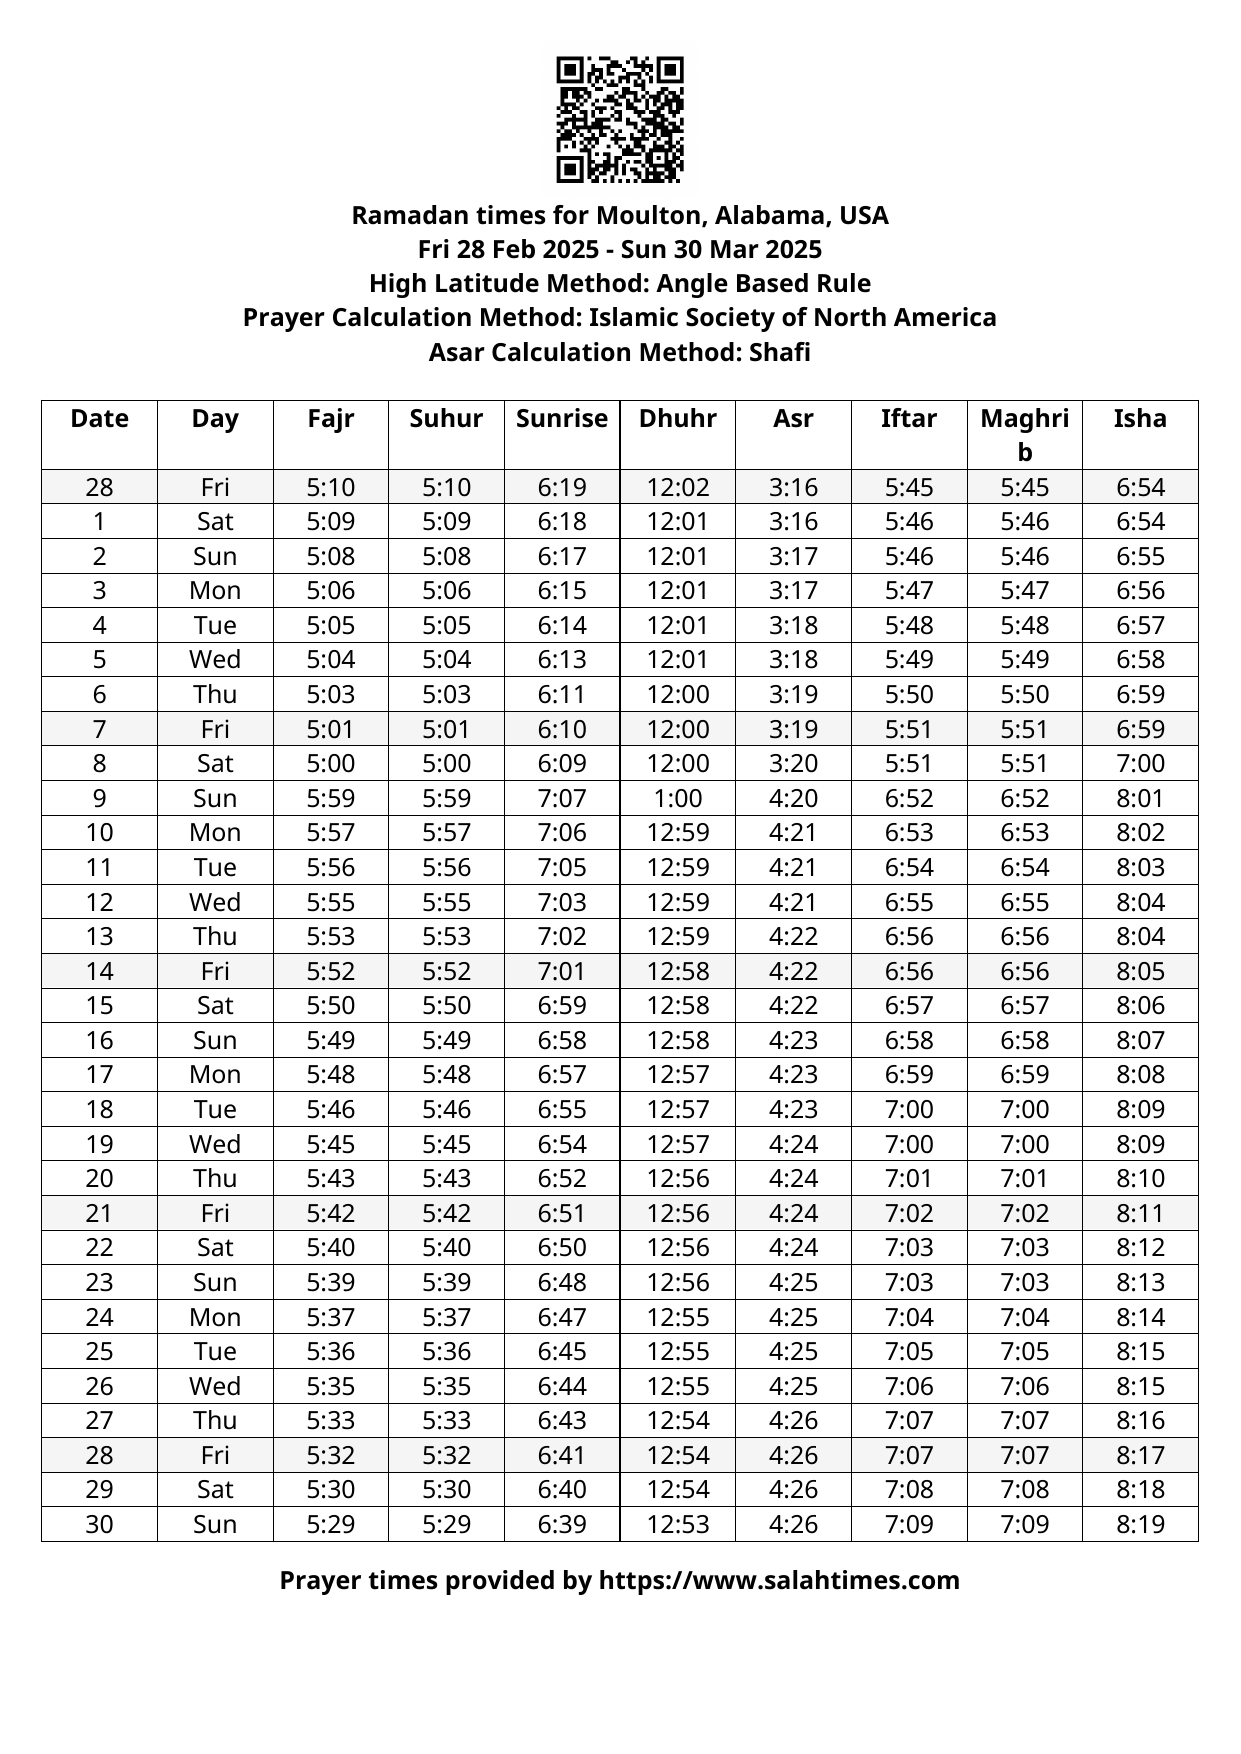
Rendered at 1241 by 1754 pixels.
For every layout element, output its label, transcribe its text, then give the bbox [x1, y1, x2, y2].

table_cell 26 [42, 1369, 157, 1402]
table_cell 5:46 [968, 539, 1082, 572]
table_cell 5:43 [274, 1161, 388, 1195]
table_cell 7:07 [852, 1438, 967, 1472]
table_cell 8:12 [1083, 1231, 1198, 1264]
table_cell 5:50 [389, 989, 504, 1022]
table_cell Sat [158, 1231, 273, 1264]
table_cell 6:55 [505, 1092, 619, 1126]
table_cell 5:42 [389, 1196, 504, 1229]
table_cell 4:21 [736, 885, 851, 918]
table_cell 12:01 [621, 608, 735, 642]
table_cell 5:29 [274, 1507, 388, 1541]
table_cell 4:24 [736, 1127, 851, 1160]
table_cell 4 [42, 608, 157, 642]
table_cell 5:45 [274, 1127, 388, 1160]
table_cell 6:56 [968, 919, 1082, 953]
table_cell 4:25 [736, 1300, 851, 1333]
table_cell 4:26 [736, 1507, 851, 1541]
table_cell 12:01 [621, 539, 735, 572]
table_cell 12:54 [621, 1473, 735, 1506]
table_cell 5:03 [389, 677, 504, 711]
table_cell 3:18 [736, 608, 851, 642]
table_cell 7:02 [968, 1196, 1082, 1229]
table_cell 12:59 [621, 919, 735, 953]
table_cell 5 [42, 643, 157, 676]
table_cell 9 [42, 781, 157, 814]
table_cell 12:01 [621, 574, 735, 607]
table_cell Fri [158, 1196, 273, 1229]
table_cell 1:00 [621, 781, 735, 814]
table_cell 12:58 [621, 989, 735, 1022]
table_cell 6:09 [505, 746, 619, 780]
table_cell 8:04 [1083, 885, 1198, 918]
table_cell 16 [42, 1023, 157, 1057]
table_cell 17 [42, 1058, 157, 1091]
table_cell 6:51 [505, 1196, 619, 1229]
table_cell 8:15 [1083, 1334, 1198, 1368]
table_cell 5:52 [389, 954, 504, 987]
table_header Iftar [852, 401, 967, 469]
table_cell 5:45 [389, 1127, 504, 1160]
table_cell 28 [42, 1438, 157, 1472]
table_cell Wed [158, 1127, 273, 1160]
table_cell 6:10 [505, 712, 619, 745]
table_cell 5:53 [389, 919, 504, 953]
table_cell 6:57 [852, 989, 967, 1022]
table_cell 12:58 [621, 1023, 735, 1057]
table_cell 3:19 [736, 712, 851, 745]
table_cell 7:09 [852, 1507, 967, 1541]
table_cell 5:33 [274, 1404, 388, 1437]
table_cell 6:55 [852, 885, 967, 918]
table_cell Sun [158, 539, 273, 572]
table_cell Thu [158, 1161, 273, 1195]
table_cell 5:48 [852, 608, 967, 642]
table_cell 5:40 [389, 1231, 504, 1264]
table_cell 22 [42, 1231, 157, 1264]
table_cell 3:19 [736, 677, 851, 711]
table_cell 5:51 [968, 746, 1082, 780]
table_cell 4:26 [736, 1404, 851, 1437]
table_cell 7:02 [852, 1196, 967, 1229]
table_cell 6:56 [852, 954, 967, 987]
table_cell Mon [158, 1058, 273, 1091]
table_cell 5:48 [968, 608, 1082, 642]
table_header Dhuhr [621, 401, 735, 469]
table_cell 5:04 [274, 643, 388, 676]
table_cell Sun [158, 1265, 273, 1299]
table_cell 8:18 [1083, 1473, 1198, 1506]
table_cell 7:00 [968, 1127, 1082, 1160]
table_cell 5:30 [389, 1473, 504, 1506]
table_cell 8:06 [1083, 989, 1198, 1022]
table_cell 6:15 [505, 574, 619, 607]
table_cell 12:56 [621, 1265, 735, 1299]
table_cell 7:09 [968, 1507, 1082, 1541]
table_cell 5:49 [852, 643, 967, 676]
table_cell 6:19 [505, 470, 619, 503]
table_cell 5:51 [968, 712, 1082, 745]
table_cell 12:55 [621, 1369, 735, 1402]
table_cell 5:37 [389, 1300, 504, 1333]
table_cell 8:09 [1083, 1127, 1198, 1160]
table_header Maghrib [968, 401, 1082, 469]
table_cell Fri [158, 1438, 273, 1472]
table_cell 4:20 [736, 781, 851, 814]
table_cell 3:20 [736, 746, 851, 780]
table_cell 19 [42, 1127, 157, 1160]
text Ramadan times for Moulton, Alabama, USA [42, 198, 1198, 232]
table_cell 5:46 [389, 1092, 504, 1126]
table_cell 5:05 [389, 608, 504, 642]
table_cell 6:56 [1083, 574, 1198, 607]
table_cell 5:49 [274, 1023, 388, 1057]
table_cell 2 [42, 539, 157, 572]
table_cell 6:59 [968, 1058, 1082, 1091]
table_cell 7:04 [852, 1300, 967, 1333]
table_cell 8:15 [1083, 1369, 1198, 1402]
table_cell 5:37 [274, 1300, 388, 1333]
table_cell 8:10 [1083, 1161, 1198, 1195]
table_cell 12:54 [621, 1438, 735, 1472]
table_cell Tue [158, 850, 273, 884]
table_cell 5:32 [274, 1438, 388, 1472]
table_cell 7 [42, 712, 157, 745]
table_cell 11 [42, 850, 157, 884]
table_cell 20 [42, 1161, 157, 1195]
table_cell 7:08 [852, 1473, 967, 1506]
table_cell 5:10 [389, 470, 504, 503]
table_cell 7:01 [968, 1161, 1082, 1195]
table_cell 12:00 [621, 746, 735, 780]
table_cell 5:05 [274, 608, 388, 642]
table_cell 12:56 [621, 1231, 735, 1264]
table_cell 7:02 [505, 919, 619, 953]
table_cell Thu [158, 677, 273, 711]
table_cell 5:49 [968, 643, 1082, 676]
table_cell 12:55 [621, 1300, 735, 1333]
table_cell 4:25 [736, 1265, 851, 1299]
table_cell 6:52 [505, 1161, 619, 1195]
table_cell 12:56 [621, 1196, 735, 1229]
table_cell 5:06 [274, 574, 388, 607]
table_cell 5:46 [852, 504, 967, 538]
table_cell 12 [42, 885, 157, 918]
table_cell 6:41 [505, 1438, 619, 1472]
text High Latitude Method: Angle Based Rule [42, 266, 1198, 300]
table_cell Sat [158, 504, 273, 538]
table_cell Tue [158, 1334, 273, 1368]
table_header Day [158, 401, 273, 469]
table_cell 6:44 [505, 1369, 619, 1402]
table_cell 6:59 [852, 1058, 967, 1091]
table_cell 12:00 [621, 712, 735, 745]
table_cell 5:04 [389, 643, 504, 676]
table_cell 5:06 [389, 574, 504, 607]
table_cell 8:09 [1083, 1092, 1198, 1126]
table_cell 12:01 [621, 504, 735, 538]
text Prayer times provided by https://www.salahtimes.com [42, 1563, 1198, 1597]
table_cell 8:11 [1083, 1196, 1198, 1229]
table_cell Sat [158, 989, 273, 1022]
text Prayer Calculation Method: Islamic Society of North America [42, 300, 1198, 334]
table_cell 5:50 [274, 989, 388, 1022]
table_cell 6:40 [505, 1473, 619, 1506]
table_cell Mon [158, 1300, 273, 1333]
table_cell 5:51 [852, 746, 967, 780]
table_cell 6:48 [505, 1265, 619, 1299]
table_cell Tue [158, 608, 273, 642]
table_cell 6:57 [968, 989, 1082, 1022]
table_cell 24 [42, 1300, 157, 1333]
table_cell 5:29 [389, 1507, 504, 1541]
table_cell 6:50 [505, 1231, 619, 1264]
table_cell 8:16 [1083, 1404, 1198, 1437]
table_cell 6:56 [852, 919, 967, 953]
table_cell 5:50 [968, 677, 1082, 711]
table_cell 6:54 [505, 1127, 619, 1160]
table_cell 28 [42, 470, 157, 503]
table_cell 5:46 [274, 1092, 388, 1126]
table_cell 5:39 [274, 1265, 388, 1299]
table_cell 5:57 [389, 816, 504, 849]
table_cell 8:01 [1083, 781, 1198, 814]
table_cell 7:03 [852, 1231, 967, 1264]
table_cell 8:03 [1083, 850, 1198, 884]
table_header Isha [1083, 401, 1198, 469]
table_cell 8:17 [1083, 1438, 1198, 1472]
table_cell 7:05 [505, 850, 619, 884]
table_cell 6:54 [1083, 470, 1198, 503]
table_cell 5:57 [274, 816, 388, 849]
table_cell 3 [42, 574, 157, 607]
table_cell 12:53 [621, 1507, 735, 1541]
table_cell 8:19 [1083, 1507, 1198, 1541]
table_cell 4:24 [736, 1196, 851, 1229]
table_cell 29 [42, 1473, 157, 1506]
table_cell 23 [42, 1265, 157, 1299]
table_cell 8 [42, 746, 157, 780]
table_cell 4:23 [736, 1058, 851, 1091]
table_cell Wed [158, 1369, 273, 1402]
table_cell Wed [158, 885, 273, 918]
table_cell 7:06 [968, 1369, 1082, 1402]
table_cell 5:49 [389, 1023, 504, 1057]
table_cell 7:03 [505, 885, 619, 918]
table_cell 6 [42, 677, 157, 711]
table_cell Wed [158, 643, 273, 676]
table_cell 5:36 [274, 1334, 388, 1368]
table_cell 27 [42, 1404, 157, 1437]
table_cell 5:09 [389, 504, 504, 538]
table_cell 7:04 [968, 1300, 1082, 1333]
table_cell 5:33 [389, 1404, 504, 1437]
table_cell 15 [42, 989, 157, 1022]
table_cell 5:51 [852, 712, 967, 745]
table_cell 12:57 [621, 1092, 735, 1126]
picture [542, 41, 699, 198]
table_cell 4:24 [736, 1231, 851, 1264]
table_cell 5:40 [274, 1231, 388, 1264]
table_cell Sun [158, 1507, 273, 1541]
table_cell 3:16 [736, 504, 851, 538]
table_cell 4:23 [736, 1092, 851, 1126]
table_cell 5:46 [968, 504, 1082, 538]
table_cell 6:14 [505, 608, 619, 642]
table_cell 3:17 [736, 574, 851, 607]
table_cell 12:57 [621, 1127, 735, 1160]
table_cell 6:53 [852, 816, 967, 849]
table_cell 6:11 [505, 677, 619, 711]
table_cell 5:08 [274, 539, 388, 572]
table_cell 5:35 [274, 1369, 388, 1402]
table_cell 5:00 [389, 746, 504, 780]
table_cell 12:01 [621, 643, 735, 676]
table_cell 6:54 [968, 850, 1082, 884]
table_cell Sat [158, 746, 273, 780]
table_cell 25 [42, 1334, 157, 1368]
table_header Date [42, 401, 157, 469]
table_cell 5:00 [274, 746, 388, 780]
table_cell 13 [42, 919, 157, 953]
table_cell 6:47 [505, 1300, 619, 1333]
table_cell 6:13 [505, 643, 619, 676]
table_cell 12:59 [621, 885, 735, 918]
table_cell 4:26 [736, 1438, 851, 1472]
table_cell 5:59 [389, 781, 504, 814]
table_cell Fri [158, 954, 273, 987]
table_cell 5:56 [274, 850, 388, 884]
table_cell 5:55 [389, 885, 504, 918]
table_cell 12:00 [621, 677, 735, 711]
table_cell 4:24 [736, 1161, 851, 1195]
table_cell Sat [158, 1473, 273, 1506]
table_cell 7:07 [505, 781, 619, 814]
table_cell 5:45 [968, 470, 1082, 503]
table_cell 8:14 [1083, 1300, 1198, 1333]
table_cell 6:18 [505, 504, 619, 538]
table_cell Sun [158, 1023, 273, 1057]
table_cell 3:17 [736, 539, 851, 572]
table_cell 5:09 [274, 504, 388, 538]
table_cell 6:58 [1083, 643, 1198, 676]
table_cell 6:43 [505, 1404, 619, 1437]
table_cell 18 [42, 1092, 157, 1126]
table_cell 5:53 [274, 919, 388, 953]
table_cell 6:53 [968, 816, 1082, 849]
table_cell 7:01 [505, 954, 619, 987]
table_cell 12:02 [621, 470, 735, 503]
table_cell 7:00 [1083, 746, 1198, 780]
table_cell 6:54 [1083, 504, 1198, 538]
table_cell 6:58 [852, 1023, 967, 1057]
table_cell 12:56 [621, 1161, 735, 1195]
table_cell 6:54 [852, 850, 967, 884]
text Asar Calculation Method: Shafi [42, 334, 1198, 368]
table_cell 5:08 [389, 539, 504, 572]
table_cell 5:47 [968, 574, 1082, 607]
table_cell 8:02 [1083, 816, 1198, 849]
table_cell 1 [42, 504, 157, 538]
table_cell 3:16 [736, 470, 851, 503]
table_cell Fri [158, 470, 273, 503]
table_cell 6:58 [968, 1023, 1082, 1057]
table_cell Mon [158, 816, 273, 849]
table_cell 12:59 [621, 816, 735, 849]
table_cell 4:25 [736, 1369, 851, 1402]
table_header Suhur [389, 401, 504, 469]
table_cell 5:30 [274, 1473, 388, 1506]
table_header Sunrise [505, 401, 619, 469]
table_cell 5:39 [389, 1265, 504, 1299]
table_cell 7:05 [852, 1334, 967, 1368]
table_cell 5:01 [389, 712, 504, 745]
table_cell 4:26 [736, 1473, 851, 1506]
table_cell 5:52 [274, 954, 388, 987]
table_cell 30 [42, 1507, 157, 1541]
table_cell 5:47 [852, 574, 967, 607]
table_cell 6:55 [968, 885, 1082, 918]
table_cell 5:01 [274, 712, 388, 745]
table_cell 5:42 [274, 1196, 388, 1229]
table_cell 7:03 [852, 1265, 967, 1299]
table_cell 7:06 [505, 816, 619, 849]
table_cell 5:55 [274, 885, 388, 918]
table_cell 6:59 [505, 989, 619, 1022]
table_cell 4:25 [736, 1334, 851, 1368]
table_cell 12:54 [621, 1404, 735, 1437]
table_cell 7:00 [968, 1092, 1082, 1126]
table_cell 5:35 [389, 1369, 504, 1402]
table_cell 5:48 [274, 1058, 388, 1091]
table_cell 6:59 [1083, 712, 1198, 745]
table_cell 6:58 [505, 1023, 619, 1057]
table_cell 8:13 [1083, 1265, 1198, 1299]
table_cell 5:56 [389, 850, 504, 884]
table_cell Mon [158, 574, 273, 607]
table_cell 12:57 [621, 1058, 735, 1091]
table_cell 5:50 [852, 677, 967, 711]
table_cell 5:10 [274, 470, 388, 503]
table_cell 5:32 [389, 1438, 504, 1472]
table_cell 6:39 [505, 1507, 619, 1541]
table_cell 8:08 [1083, 1058, 1198, 1091]
table_cell 7:03 [968, 1231, 1082, 1264]
table_cell 12:59 [621, 850, 735, 884]
table_cell 7:07 [852, 1404, 967, 1437]
table_header Asr [736, 401, 851, 469]
table_cell 8:04 [1083, 919, 1198, 953]
table_cell 7:07 [968, 1404, 1082, 1437]
table_cell 7:07 [968, 1438, 1082, 1472]
table_cell 6:52 [968, 781, 1082, 814]
table_cell 5:48 [389, 1058, 504, 1091]
table_cell 7:08 [968, 1473, 1082, 1506]
table_cell 7:05 [968, 1334, 1082, 1368]
table_cell 3:18 [736, 643, 851, 676]
table_cell 7:01 [852, 1161, 967, 1195]
table_cell Thu [158, 1404, 273, 1437]
table_cell 7:03 [968, 1265, 1082, 1299]
table_cell 6:45 [505, 1334, 619, 1368]
table_cell 4:23 [736, 1023, 851, 1057]
table_cell 5:36 [389, 1334, 504, 1368]
table_cell 5:59 [274, 781, 388, 814]
table_cell 6:55 [1083, 539, 1198, 572]
table_cell 7:00 [852, 1127, 967, 1160]
table_cell 8:05 [1083, 954, 1198, 987]
table_cell Tue [158, 1092, 273, 1126]
table_cell 6:57 [505, 1058, 619, 1091]
table_cell Fri [158, 712, 273, 745]
table_cell 5:03 [274, 677, 388, 711]
table_cell 5:45 [852, 470, 967, 503]
table_cell 6:17 [505, 539, 619, 572]
table_cell 21 [42, 1196, 157, 1229]
table_cell 12:58 [621, 954, 735, 987]
table_cell 4:22 [736, 989, 851, 1022]
table_cell 6:52 [852, 781, 967, 814]
table_cell 7:06 [852, 1369, 967, 1402]
text Fri 28 Feb 2025 - Sun 30 Mar 2025 [42, 232, 1198, 266]
table_cell 6:59 [1083, 677, 1198, 711]
table_cell 5:46 [852, 539, 967, 572]
table_cell 12:55 [621, 1334, 735, 1368]
table_cell 4:21 [736, 816, 851, 849]
table_cell 5:43 [389, 1161, 504, 1195]
table_header Fajr [274, 401, 388, 469]
table_cell 10 [42, 816, 157, 849]
table_cell 4:22 [736, 954, 851, 987]
table_cell 4:22 [736, 919, 851, 953]
table_cell Sun [158, 781, 273, 814]
table_cell 6:57 [1083, 608, 1198, 642]
table_cell 14 [42, 954, 157, 987]
table_cell 6:56 [968, 954, 1082, 987]
table_cell 4:21 [736, 850, 851, 884]
table_cell Thu [158, 919, 273, 953]
table_cell 8:07 [1083, 1023, 1198, 1057]
table_cell 7:00 [852, 1092, 967, 1126]
